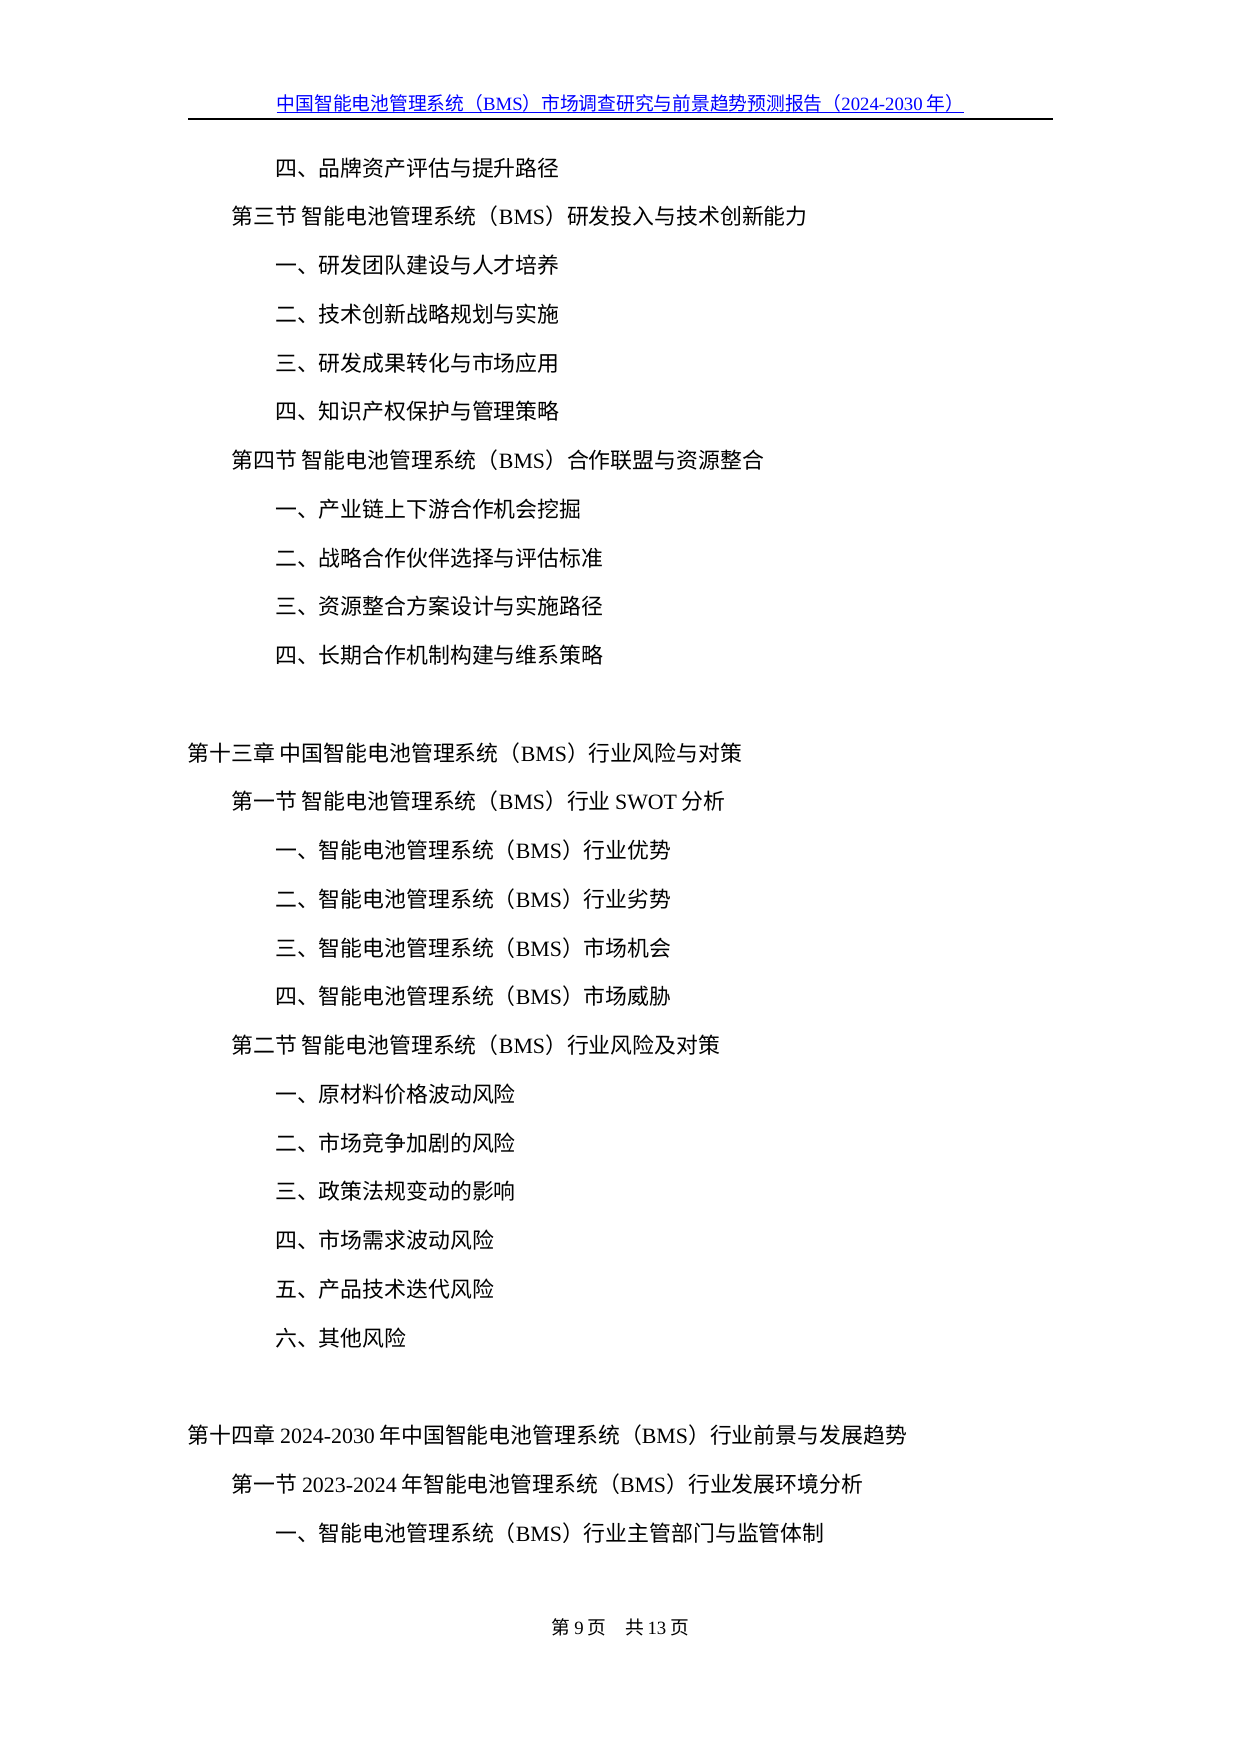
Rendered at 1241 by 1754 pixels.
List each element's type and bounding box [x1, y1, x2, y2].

text [187, 150, 1053, 1548]
